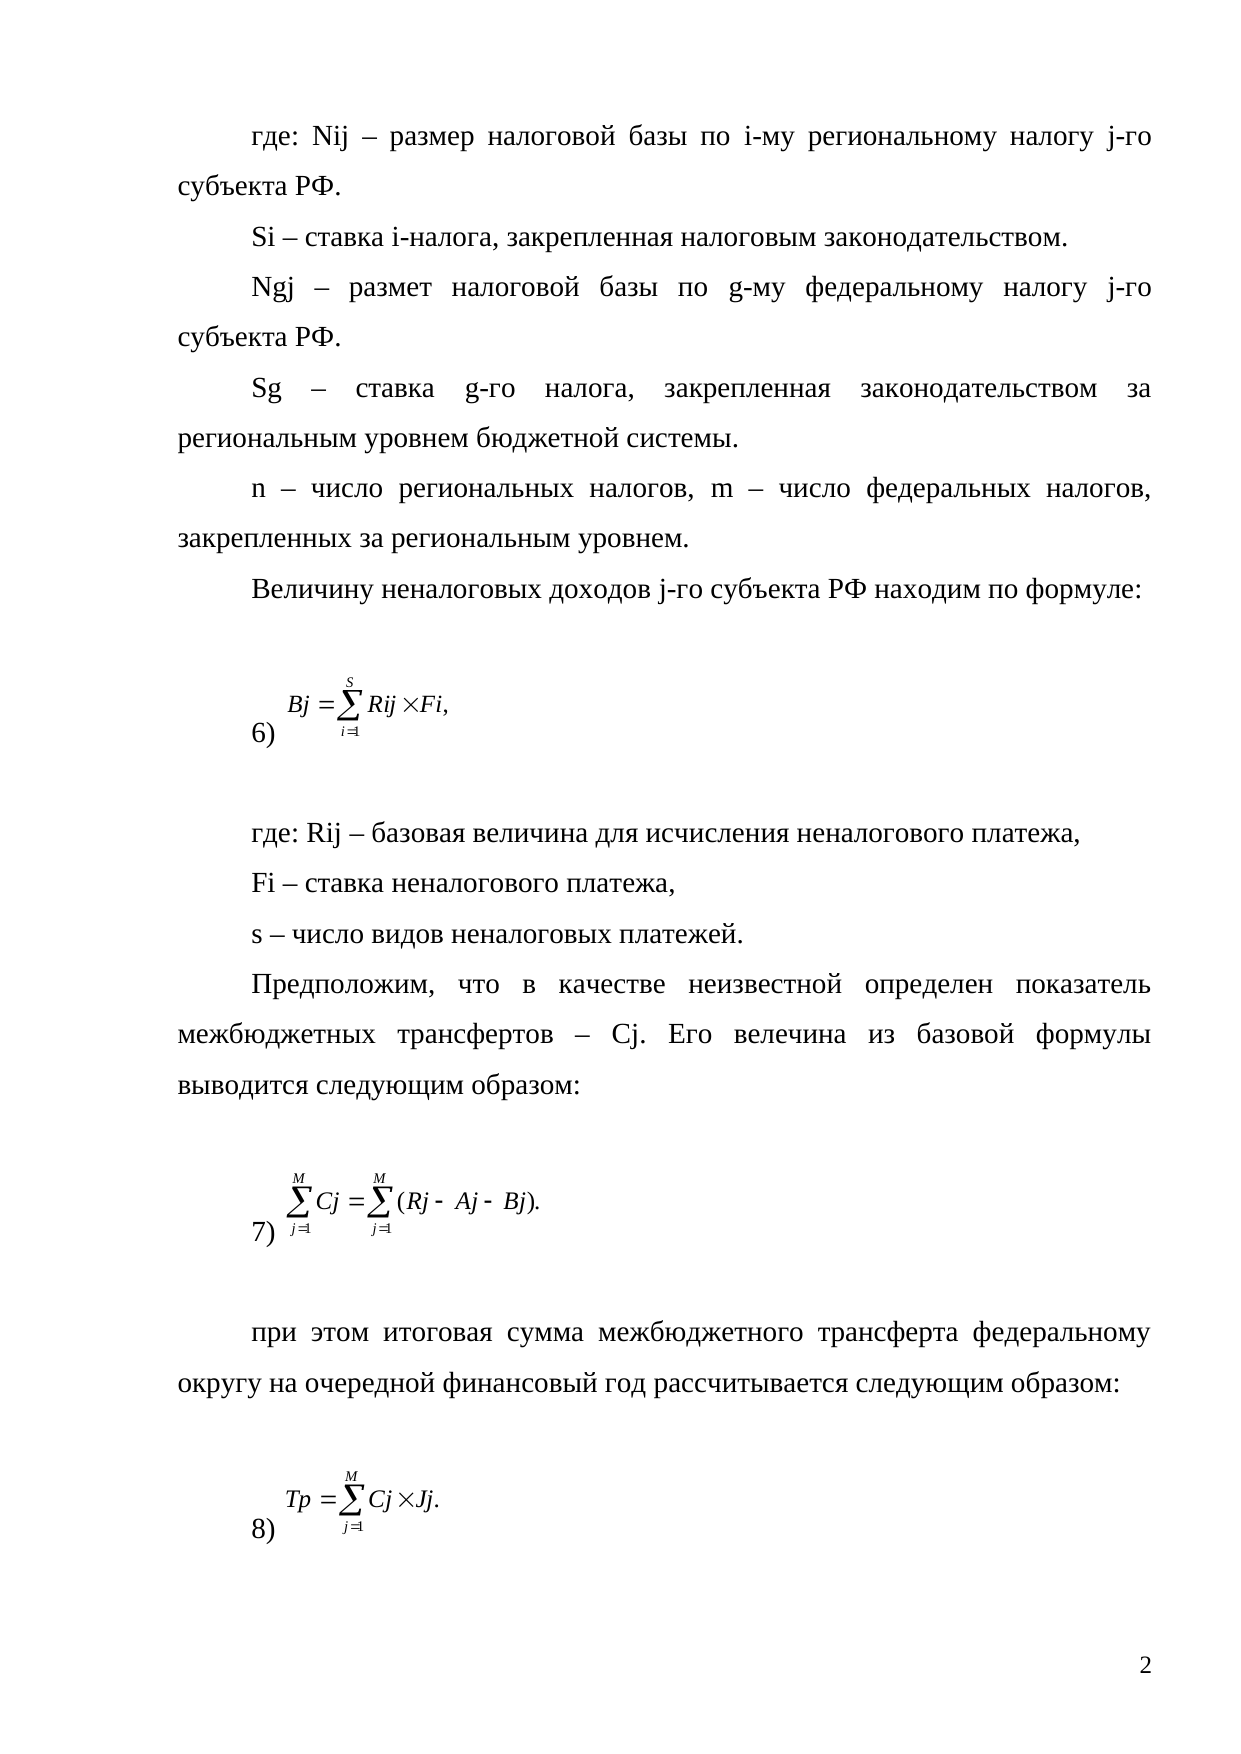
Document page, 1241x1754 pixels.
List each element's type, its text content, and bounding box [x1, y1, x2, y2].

text s – число видов неналоговых платежей. [177, 916, 1152, 949]
text Si – ставка i-налога, закрепленная налоговым законодательством. [177, 219, 1152, 252]
text 6) [177, 672, 1152, 748]
text Ngj – размет налоговой базы по g-му федеральному налогу j-го субъекта РФ. [177, 269, 1152, 353]
text Fi – ставка неналогового платежа, [177, 866, 1152, 899]
text 8) [177, 1465, 1152, 1545]
text Величину неналоговых доходов j-го субъекта РФ находим по формуле: [177, 571, 1152, 604]
text 7) [177, 1167, 1152, 1247]
text Предположим, что в качестве неизвестной определен показатель межбюджетных трансфертов – Cj. Его велечина из базовой формулы выводится следующим образом: [177, 966, 1152, 1100]
text Sg – ставка g-го налога, закрепленная законодательством за региональным уровнем бюджетной системы. [177, 370, 1152, 453]
text где: Nij – размер налоговой базы по i-му региональному налогу j-го субъекта РФ. [177, 118, 1152, 202]
text при этом итоговая сумма межбюджетного трансферта федеральному округу на очередной финансовый год рассчитывается следующим образом: [177, 1314, 1152, 1398]
text n – число региональных налогов, m – число федеральных налогов, закрепленных за региональным уровнем. [177, 470, 1152, 554]
text где: Rij – базовая величина для исчисления неналогового платежа, [177, 815, 1152, 849]
